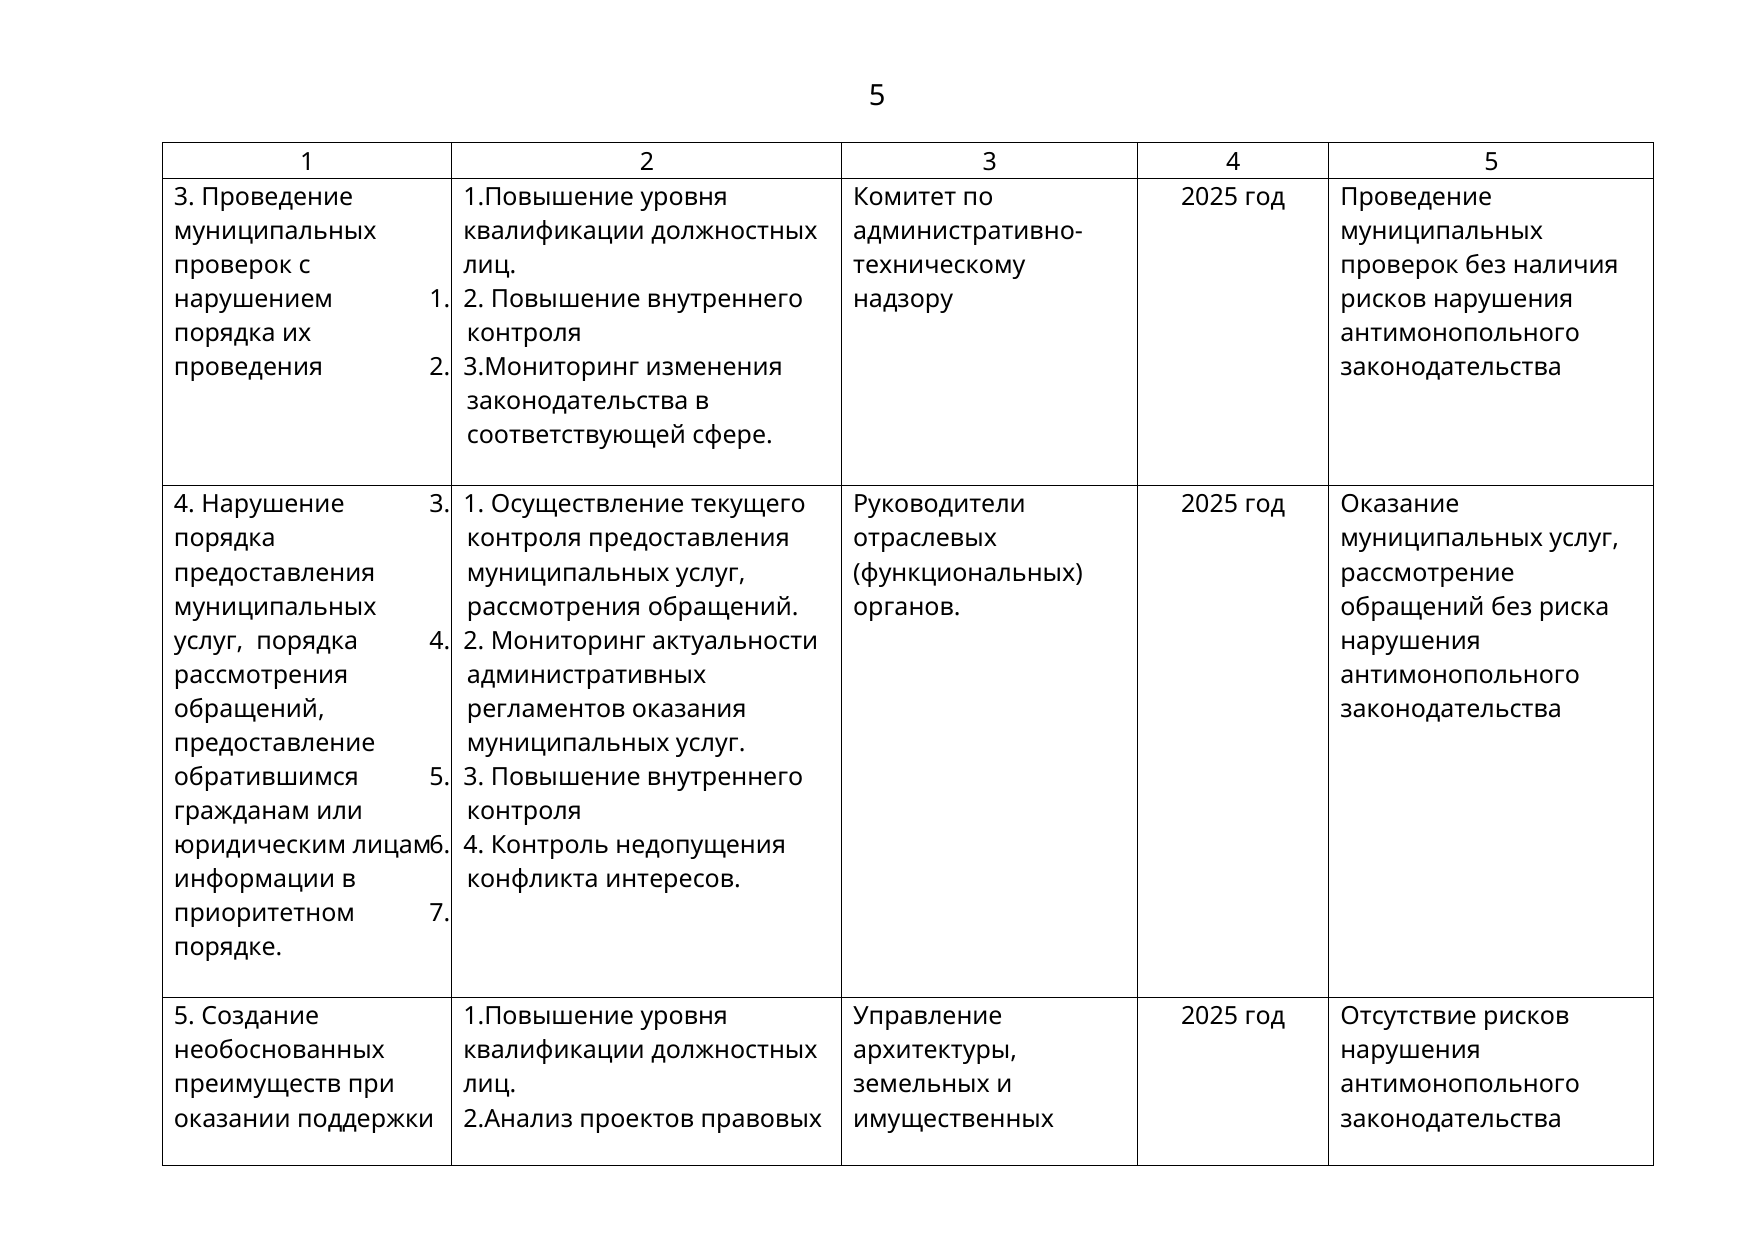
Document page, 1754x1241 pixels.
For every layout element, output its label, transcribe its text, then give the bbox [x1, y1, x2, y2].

table_cell Комитет по административно-техническому надзору [842, 179, 1137, 485]
table_cell 1.Повышение уровня квалификации должностных лиц. 2. Повышение внутреннего контроля 3.Мониторинг изменения законодательства в соответствующей сфере. [452, 179, 841, 485]
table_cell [842, 998, 1137, 1165]
table_cell Оказание муниципальных услуг, рассмотрение обращений без риска нарушения антимонопольного законодательства [1329, 486, 1653, 997]
table_header 5 [1329, 143, 1653, 177]
table_cell 2025 год [1138, 179, 1328, 485]
table_cell 4. Нарушение порядка предоставления муниципальных услуг, порядка рассмотрения обращений, предоставление обратившимся гражданам или юридическим лицам информации в приоритетном порядке. [163, 486, 451, 997]
table_header 2 [452, 143, 841, 177]
table_header 3 [842, 143, 1137, 177]
table_cell 2025 год [1138, 486, 1328, 997]
table_cell Проведение муниципальных проверок без наличия рисков нарушения антимонопольного законодательства [1329, 179, 1653, 485]
table_cell 3. Проведение муниципальных проверок с нарушением порядка их проведения [163, 179, 451, 485]
table_cell 1. Осуществление текущего контроля предоставления муниципальных услуг, рассмотрения обращений. 2. Мониторинг актуальности административных регламентов оказания муниципальных услуг. 3. Повышение внутреннего контроля 4. Контроль недопущения конфликта интересов. [452, 486, 841, 997]
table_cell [452, 998, 841, 1165]
table_cell 2025 год [1138, 998, 1328, 1165]
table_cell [163, 998, 451, 1165]
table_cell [1329, 998, 1653, 1165]
table_header 1 [163, 143, 451, 177]
table_header 4 [1138, 143, 1328, 177]
table_cell Руководители отраслевых (функциональных) органов. [842, 486, 1137, 997]
